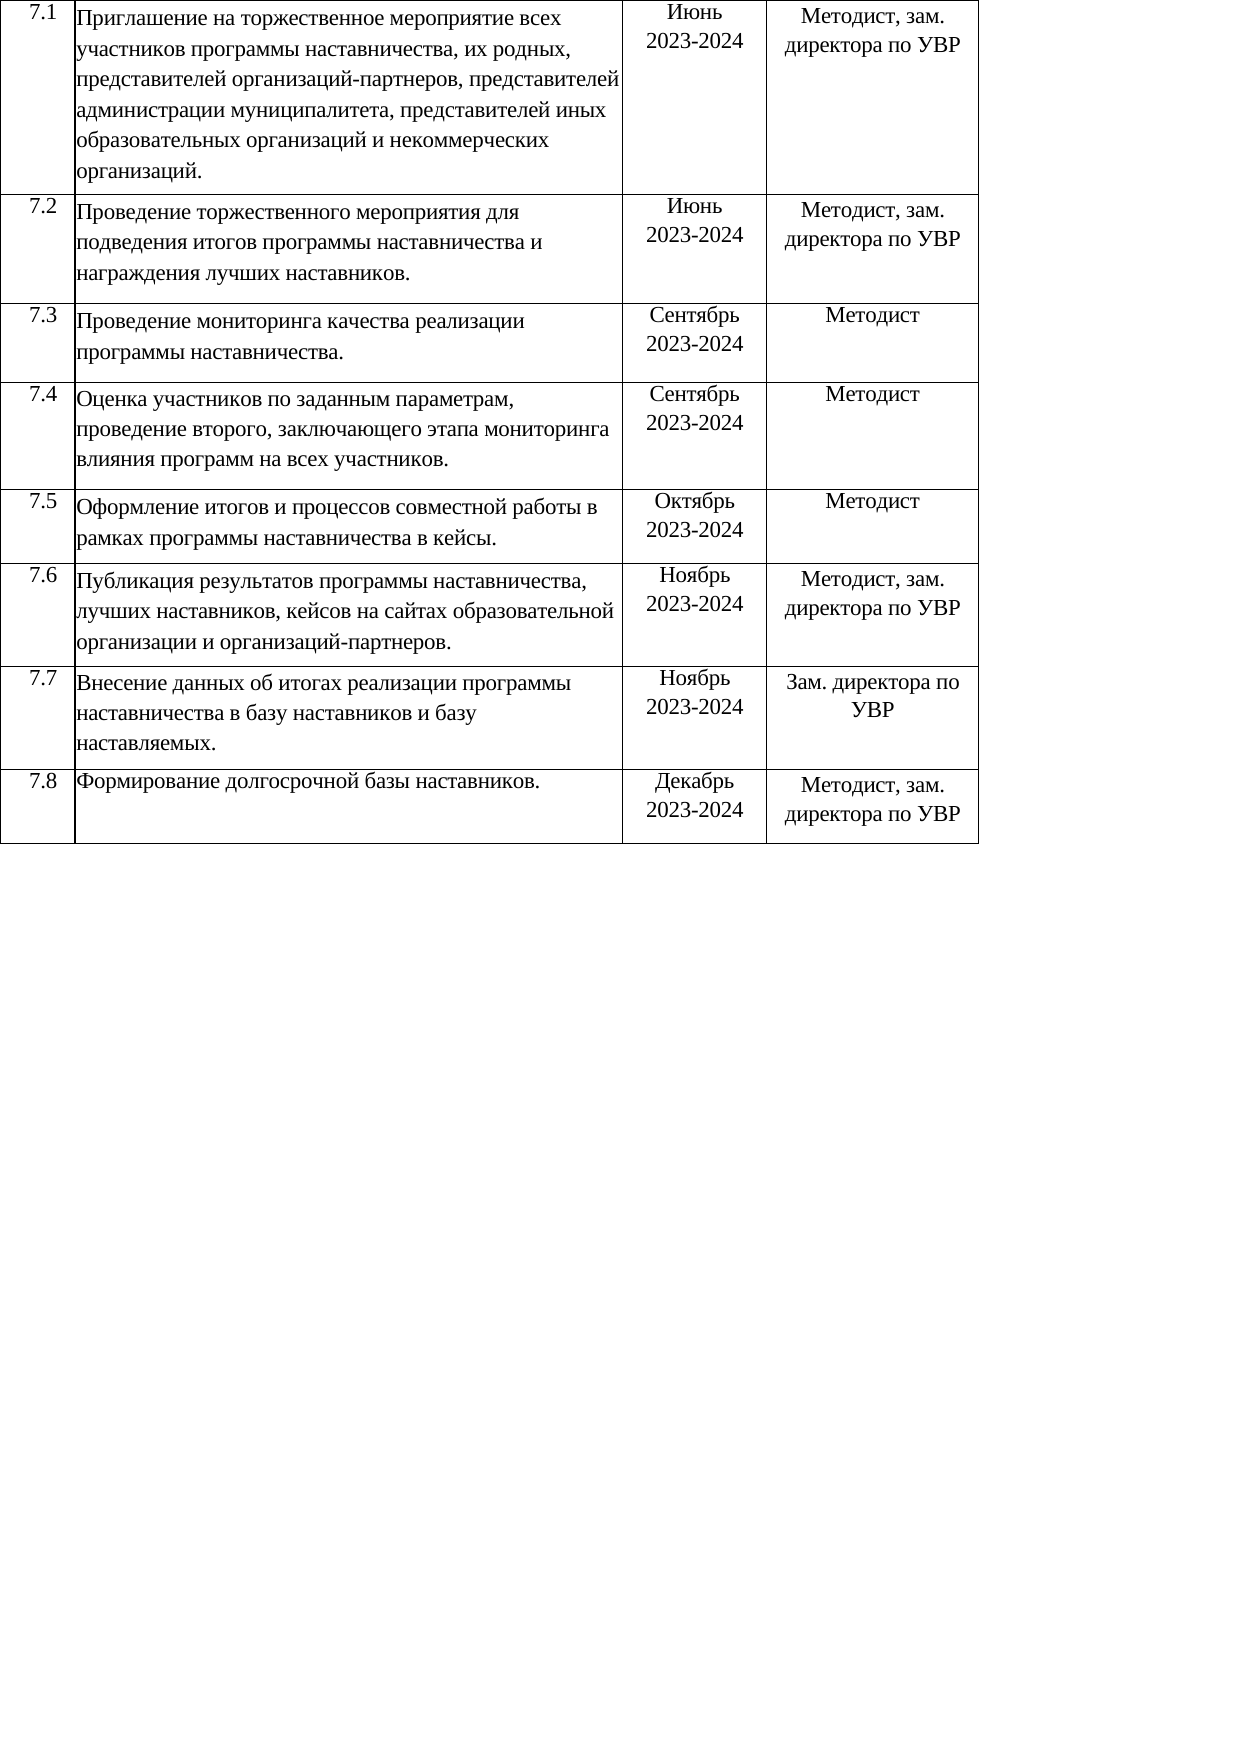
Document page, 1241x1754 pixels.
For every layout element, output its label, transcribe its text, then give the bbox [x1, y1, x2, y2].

table_header Приглашение на торжественное мероприятие всех участников программы наставничества, их родных, представителей организаций-партнеров, представителей администрации муниципалитета, представителей иных образовательных организаций и некоммерческих организаций. [76, 1, 622, 194]
table_cell Оценка участников по заданным параметрам, проведение второго, заключающего этапа мониторинга влияния программ на всех участников. [76, 383, 622, 489]
table_cell 7.7 [1, 667, 74, 769]
table_cell Методист, зам. директора по УВР [767, 770, 978, 843]
table_cell 7.4 [1, 383, 74, 489]
table_cell Методист, зам. директора по УВР [767, 564, 978, 666]
table_cell Ноябрь 2023-2024 [623, 564, 766, 666]
table_cell Методист [767, 490, 978, 563]
table_cell 7.6 [1, 564, 74, 666]
table_cell Методист [767, 304, 978, 382]
table_cell Июнь 2023-2024 [623, 195, 766, 303]
table_cell Публикация результатов программы наставничества, лучших наставников, кейсов на сайтах образовательной организации и организаций-партнеров. [76, 564, 622, 666]
table_cell Проведение торжественного мероприятия для подведения итогов программы наставничества и награждения лучших наставников. [76, 195, 622, 303]
table_cell Зам. директора по УВР [767, 667, 978, 769]
table_cell Сентябрь 2023-2024 [623, 383, 766, 489]
table_header Июнь 2023-2024 [623, 1, 766, 194]
table_cell Октябрь 2023-2024 [623, 490, 766, 563]
table_header Методист, зам. директора по УВР [767, 1, 978, 194]
table_cell Декабрь 2023-2024 [623, 770, 766, 843]
table_cell 7.3 [1, 304, 74, 382]
table_cell Ноябрь 2023-2024 [623, 667, 766, 769]
table_header 7.1 [1, 1, 74, 194]
table_cell Методист, зам. директора по УВР [767, 195, 978, 303]
table_cell 7.5 [1, 490, 74, 563]
table_cell Внесение данных об итогах реализации программы наставничества в базу наставников и базу наставляемых. [76, 667, 622, 769]
table_cell 7.8 [1, 770, 74, 843]
table_cell Оформление итогов и процессов совместной работы в рамках программы наставничества в кейсы. [76, 490, 622, 563]
table_cell Формирование долгосрочной базы наставников. [76, 770, 622, 843]
table_cell Методист [767, 383, 978, 489]
table_cell Сентябрь 2023-2024 [623, 304, 766, 382]
table_cell Проведение мониторинга качества реализации программы наставничества. [76, 304, 622, 382]
table_cell 7.2 [1, 195, 74, 303]
